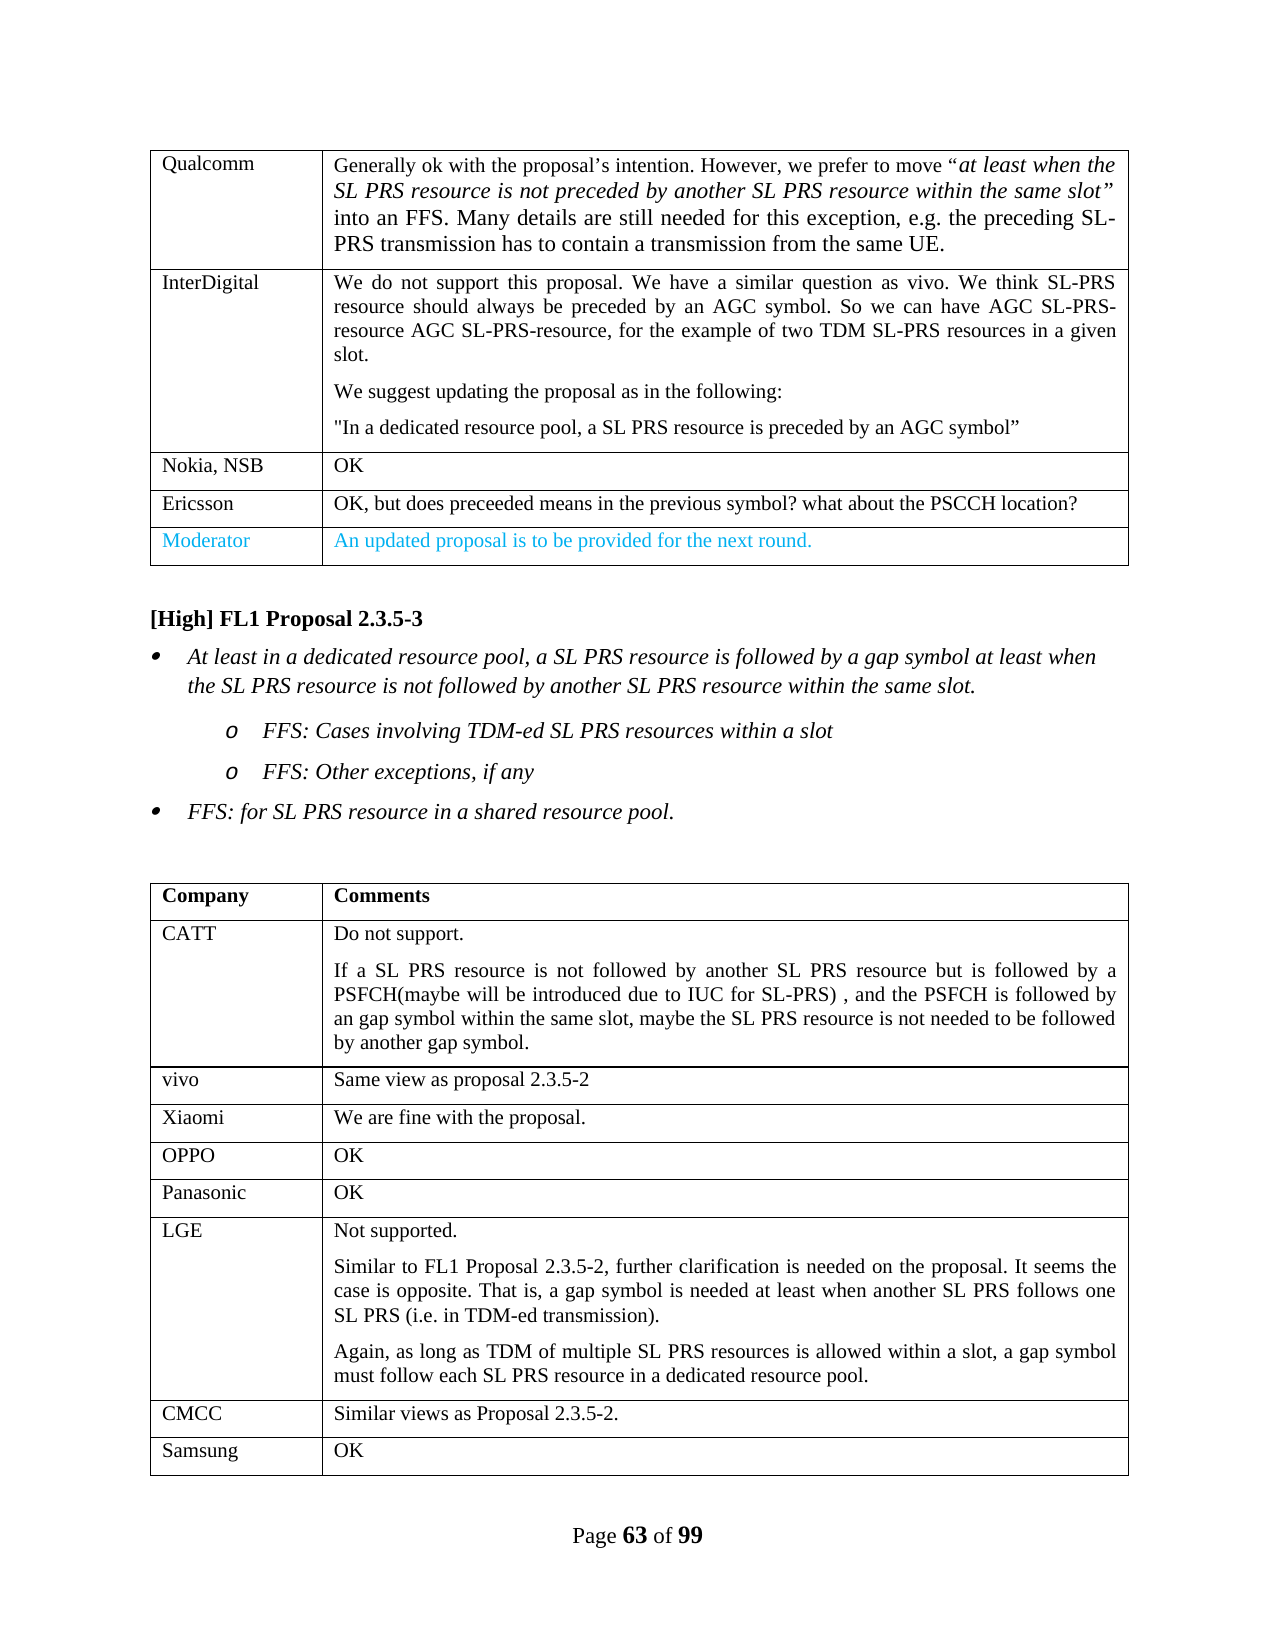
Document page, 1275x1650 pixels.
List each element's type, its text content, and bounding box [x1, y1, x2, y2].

table_cell CATT [151, 921, 322, 1066]
table_cell Panasonic [151, 1180, 322, 1217]
table_cell Same view as proposal 2.3.5-2 [323, 1068, 1128, 1104]
table_cell Moderator [151, 528, 322, 565]
subtitle [High] FL1 Proposal 2.3.5-3 [150, 604, 1125, 631]
table_cell LGE [151, 1218, 322, 1400]
table_cell We do not support this proposal. We have a similar question as vivo. We think SL-PRS resource should always be preceded by an AGC symbol. So we can have AGC SL-PRS-resource AGC SL-PRS-resource, for the example of two TDM SL-PRS resources in a given slot. We suggest updating the proposal as in the following: "In a dedicated resource pool, a SL PRS resource is preceded by an AGC symbol” [323, 270, 1128, 452]
table_cell Do not support. If a SL PRS resource is not followed by another SL PRS resource but is followed by a PSFCH(maybe will be introduced due to IUC for SL-PRS) , and the PSFCH is followed by an gap symbol within the same slot, maybe the SL PRS resource is not needed to be followed by another gap symbol. [323, 921, 1128, 1066]
list FFS: for SL PRS resource in a shared resource pool. [150, 798, 1125, 825]
table_cell Generally ok with the proposal’s intention. However, we prefer to move “at least when the SL PRS resource is not preceded by another SL PRS resource within the same slot” into an FFS. Many details are still needed for this exception, e.g. the preceding SL-PRS transmission has to contain a transmission from the same UE. [323, 151, 1128, 269]
list FFS: Cases involving TDM-ed SL PRS resources within a slot [225, 717, 1125, 745]
table_cell We are fine with the proposal. [323, 1105, 1128, 1142]
table_cell Similar views as Proposal 2.3.5-2. [323, 1401, 1128, 1437]
table_cell An updated proposal is to be provided for the next round. [323, 528, 1128, 565]
table_cell OK [323, 1438, 1128, 1475]
table_cell vivo [151, 1068, 322, 1104]
table_cell Ericsson [151, 491, 322, 527]
table_cell Not supported. Similar to FL1 Proposal 2.3.5-2, further clarification is needed on the proposal. It seems the case is opposite. That is, a gap symbol is needed at least when another SL PRS follows one SL PRS (i.e. in TDM-ed transmission). Again, as long as TDM of multiple SL PRS resources is allowed within a slot, a gap symbol must follow each SL PRS resource in a dedicated resource pool. [323, 1218, 1128, 1400]
list FFS: Other exceptions, if any [225, 758, 1125, 786]
table_cell CMCC [151, 1401, 322, 1437]
table_cell Xiaomi [151, 1105, 322, 1142]
list At least in a dedicated resource pool, a SL PRS resource is followed by a gap symbol at least when the SL PRS resource is not followed by another SL PRS resource within the same slot. [150, 643, 1125, 698]
table_cell Qualcomm [151, 151, 322, 269]
table_cell OPPO [151, 1143, 322, 1179]
table_cell OK, but does preceeded means in the previous symbol? what about the PSCCH location? [323, 491, 1128, 527]
table_header Company [151, 884, 322, 920]
table_cell OK [323, 1180, 1128, 1217]
table_cell Nokia, NSB [151, 453, 322, 489]
table_header Comments [323, 884, 1128, 920]
table_cell OK [323, 453, 1128, 489]
table_cell Samsung [151, 1438, 322, 1475]
table_cell InterDigital [151, 270, 322, 452]
table_cell OK [323, 1143, 1128, 1179]
